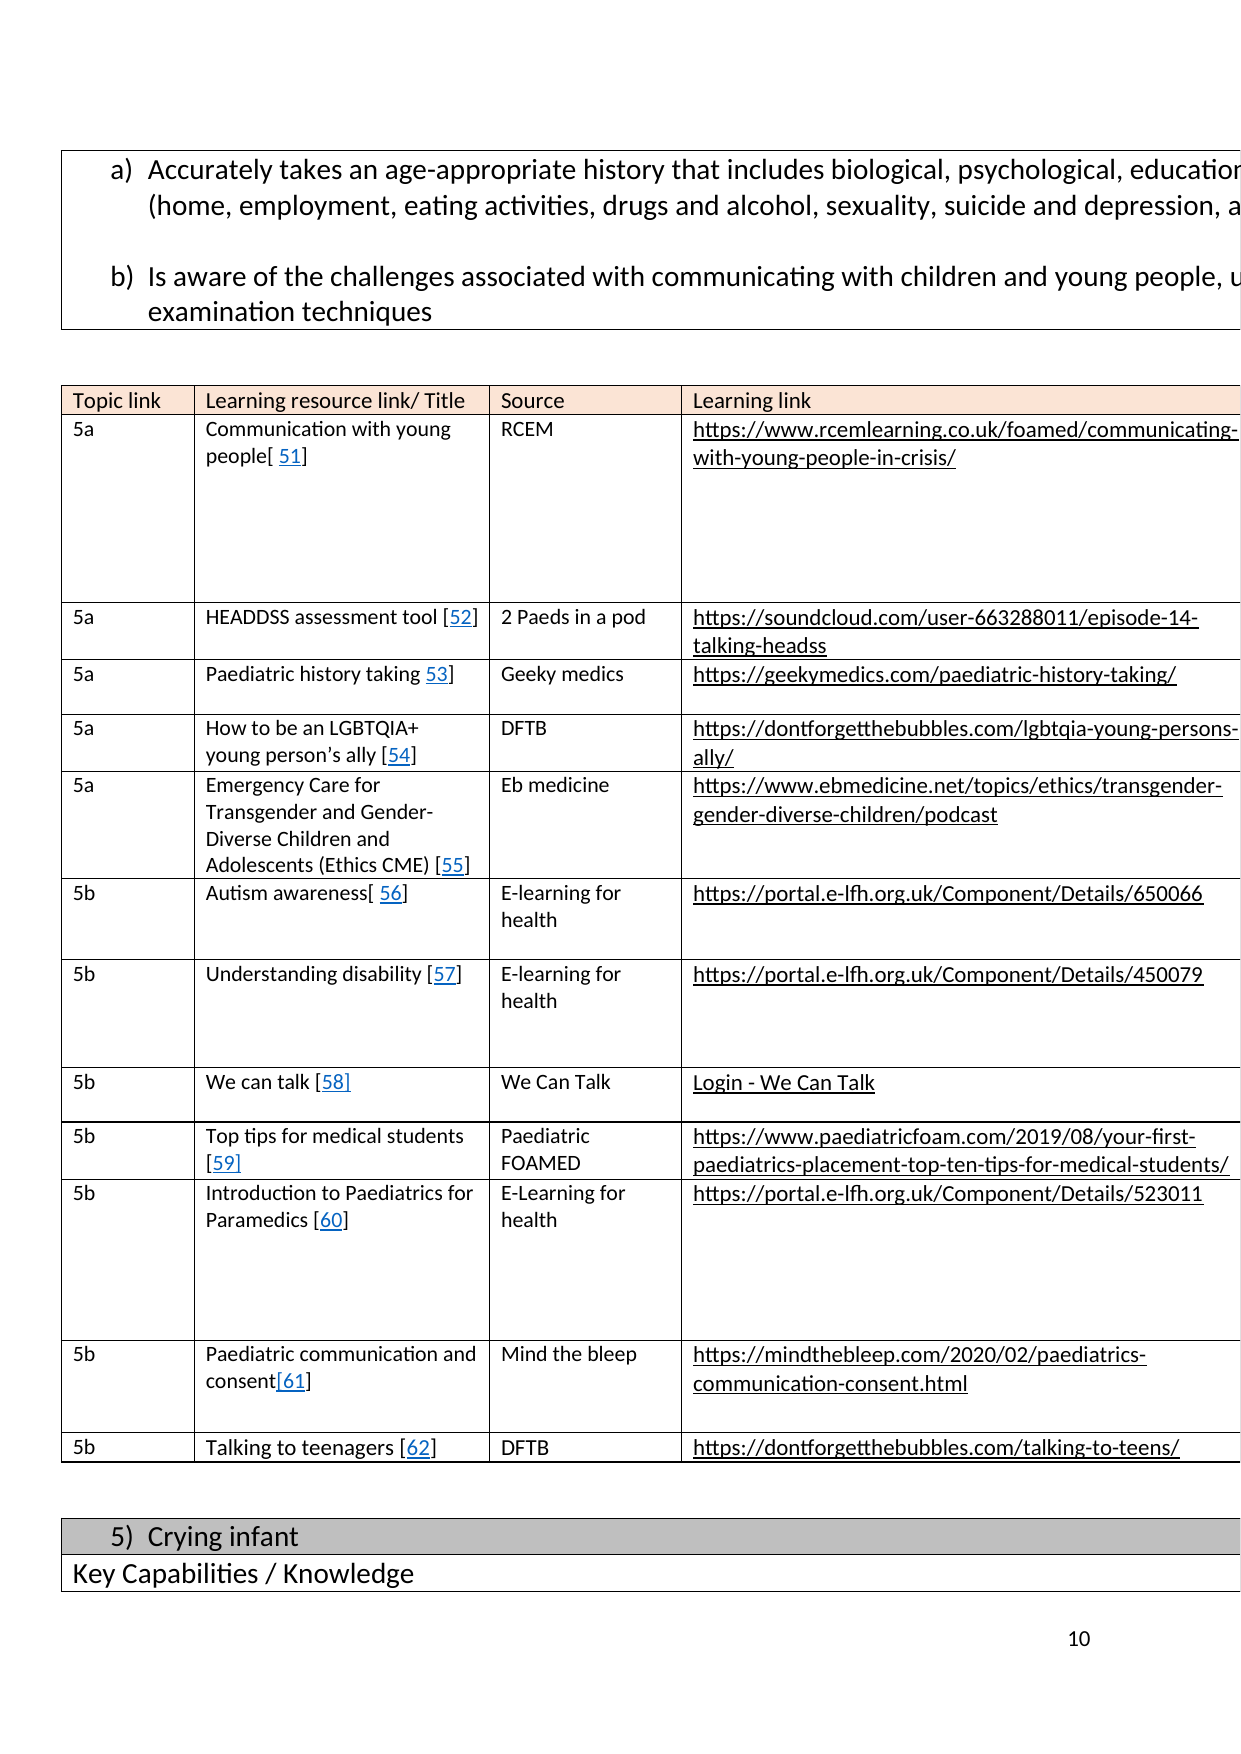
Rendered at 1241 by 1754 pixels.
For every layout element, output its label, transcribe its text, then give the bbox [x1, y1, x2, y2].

table_cell Geeky medics [490, 660, 681, 713]
table_cell Key Capabilities / Knowledge [62, 1555, 1240, 1591]
table_cell Eb medicine [490, 772, 681, 878]
table_cell https://www.paediatricfoam.com/2019/08/your-first-paediatrics-placement-top-ten-tips-for-medical-students/ [682, 1123, 1240, 1178]
table_cell Paediatric history taking 53] [195, 660, 489, 713]
table_cell 5a [62, 715, 194, 771]
table_cell Paediatric FOAMED [490, 1123, 681, 1178]
table_header Learning link [682, 386, 1240, 414]
table_cell Communication with young people[ 51] [195, 415, 489, 602]
table_cell Accurately takes an age-appropriate history that includes biological, psychological, educational/vocational and social factors e.g. (home, employment, eating activities, drugs and alcohol, sexuality, suicide and depression, and safety assessment, or HEADDSS) Is aware of the challenges associated with communicating with children and young people, use age appropriate language and examination techniques [62, 151, 1240, 329]
table_cell https://mindthebleep.com/2020/02/paediatrics-communication-consent.html [682, 1341, 1240, 1432]
table_cell https://www.ebmedicine.net/topics/ethics/transgender-gender-diverse-children/podcast [682, 772, 1240, 878]
table_cell Login - We Can Talk [682, 1068, 1240, 1121]
table_cell Understanding disability [57] [195, 960, 489, 1067]
table_cell DFTB [490, 1433, 681, 1461]
table_cell 5b [62, 879, 194, 959]
table_cell 5b [62, 1433, 194, 1461]
table_cell https://soundcloud.com/user-663288011/episode-14-talking-headss [682, 603, 1240, 659]
table_cell https://geekymedics.com/paediatric-history-taking/ [682, 660, 1240, 713]
table_cell DFTB [490, 715, 681, 771]
table_cell https://dontforgetthebubbles.com/lgbtqia-young-persons-ally/ [682, 715, 1240, 771]
table_cell Top tips for medical students [59] [195, 1123, 489, 1178]
table_header Topic link [62, 386, 194, 414]
table_cell https://portal.e-lfh.org.uk/Component/Details/523011 [682, 1180, 1240, 1339]
table_cell How to be an LGBTQIA+ young person’s ally [54] [195, 715, 489, 771]
table_cell Introduction to Paediatrics for Paramedics [60] [195, 1180, 489, 1339]
table_cell We Can Talk [490, 1068, 681, 1121]
table_header Learning resource link/ Title [195, 386, 489, 414]
table_cell https://portal.e-lfh.org.uk/Component/Details/450079 [682, 960, 1240, 1067]
table_header Crying infant [62, 1519, 1240, 1554]
table_header Source [490, 386, 681, 414]
table_cell Talking to teenagers [62] [195, 1433, 489, 1461]
table_cell Emergency Care for Transgender and Gender-Diverse Children and Adolescents (Ethics CME) [55] [195, 772, 489, 878]
table_cell https://www.rcemlearning.co.uk/foamed/communicating-with-young-people-in-crisis/ [682, 415, 1240, 602]
table_cell https://portal.e-lfh.org.uk/Component/Details/650066 [682, 879, 1240, 959]
table_cell We can talk [58] [195, 1068, 489, 1121]
table_cell 5a [62, 660, 194, 713]
table_cell E-learning for health [490, 879, 681, 959]
table_cell Paediatric communication and consent[61] [195, 1341, 489, 1432]
table_cell 5b [62, 1123, 194, 1178]
table_cell Mind the bleep [490, 1341, 681, 1432]
table_cell HEADDSS assessment tool [52] [195, 603, 489, 659]
table_cell 5b [62, 1180, 194, 1339]
table_cell https://dontforgetthebubbles.com/talking-to-teens/ [682, 1433, 1240, 1461]
table_cell 5a [62, 415, 194, 602]
table_cell RCEM [490, 415, 681, 602]
table_cell 5b [62, 1341, 194, 1432]
table_cell 5b [62, 960, 194, 1067]
table_cell 5a [62, 772, 194, 878]
table_cell 5a [62, 603, 194, 659]
table_cell 2 Paeds in a pod [490, 603, 681, 659]
table_cell E-learning for health [490, 960, 681, 1067]
table_cell 5b [62, 1068, 194, 1121]
table_cell Autism awareness[ 56] [195, 879, 489, 959]
table_cell E-Learning for health [490, 1180, 681, 1339]
